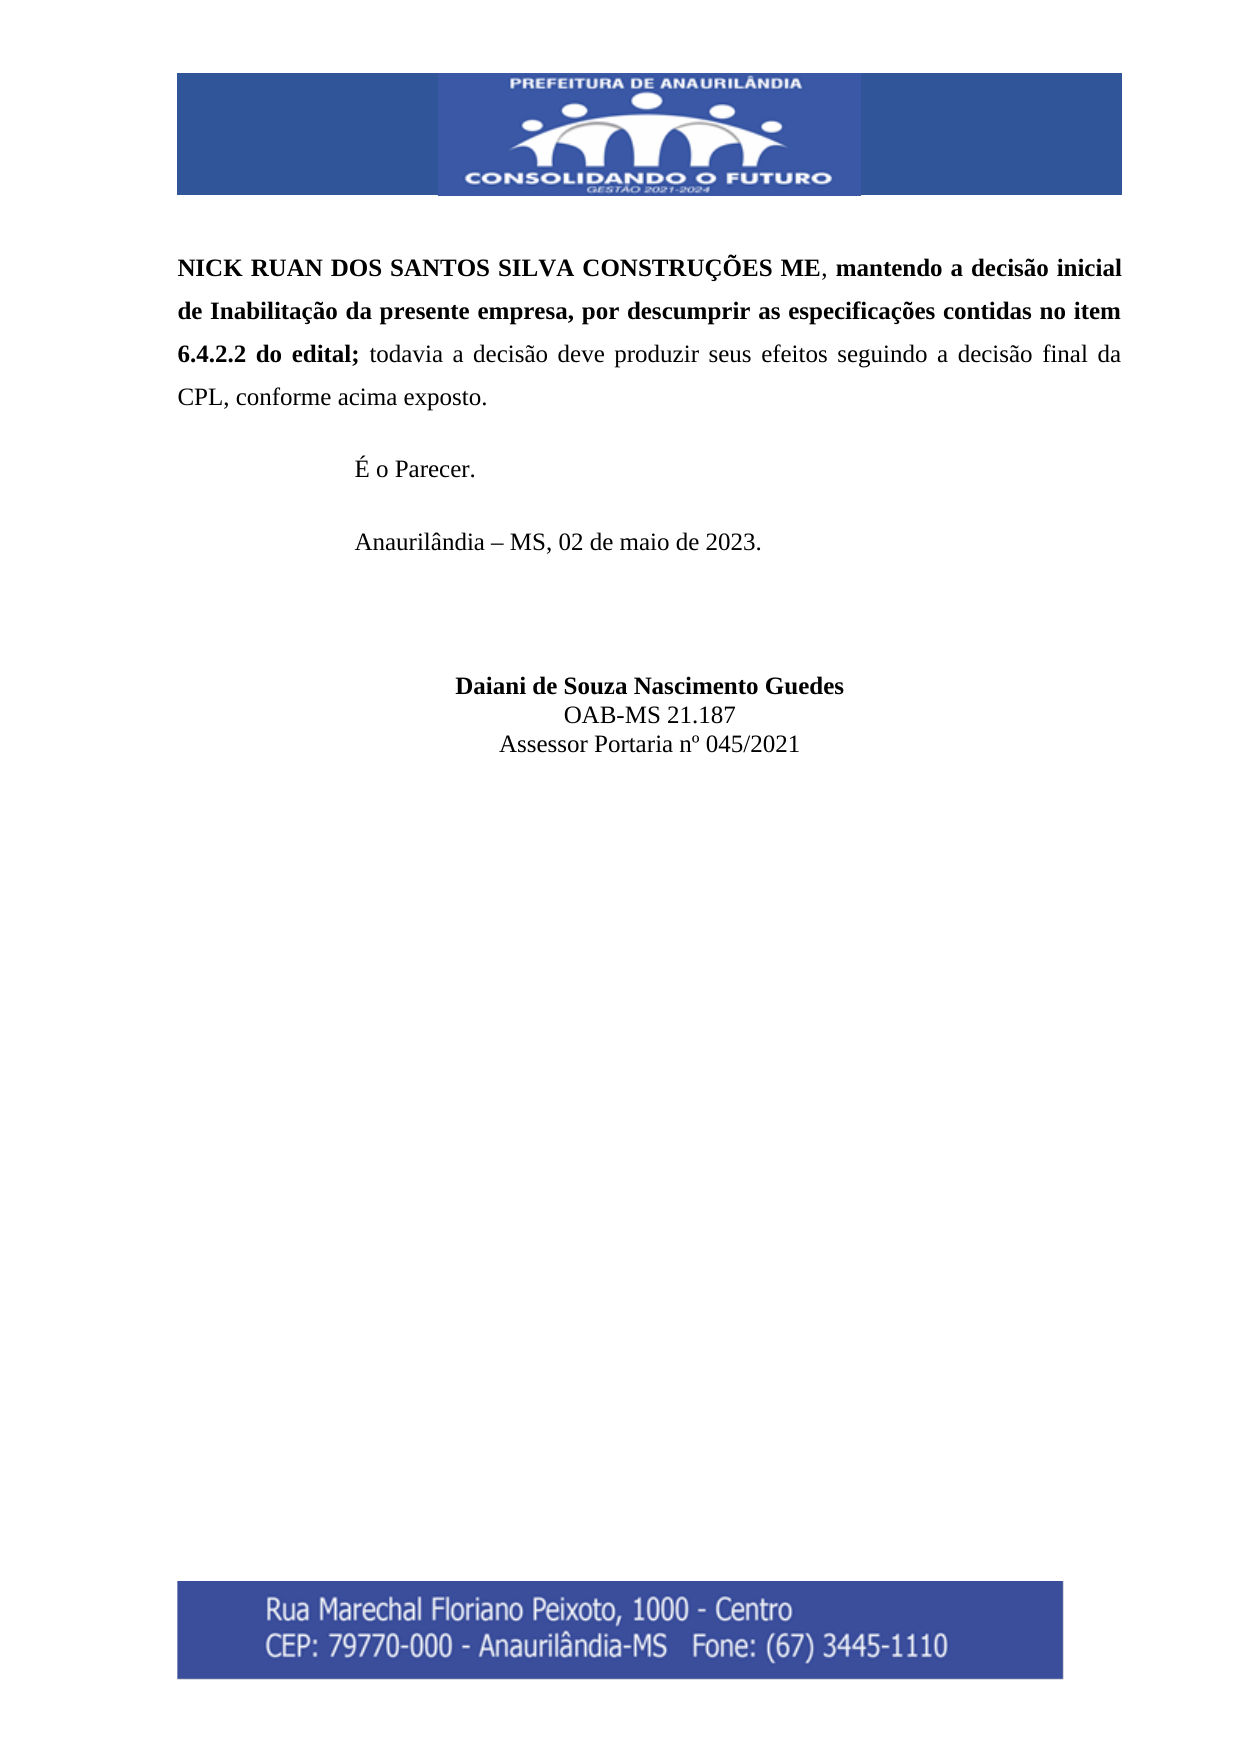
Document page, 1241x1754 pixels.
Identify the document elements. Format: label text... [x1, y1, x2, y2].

text Anaurilândia – MS, 02 de maio de 2023. [177, 527, 1122, 555]
text Daiani de Souza Nascimento Guedes [177, 671, 1122, 700]
picture [437, 73, 862, 196]
picture [177, 1581, 1065, 1681]
text É o Parecer. [177, 454, 1122, 483]
text Assessor Portaria nº 045/2021 [177, 729, 1122, 757]
text OAB-MS 21.187 [177, 700, 1122, 729]
